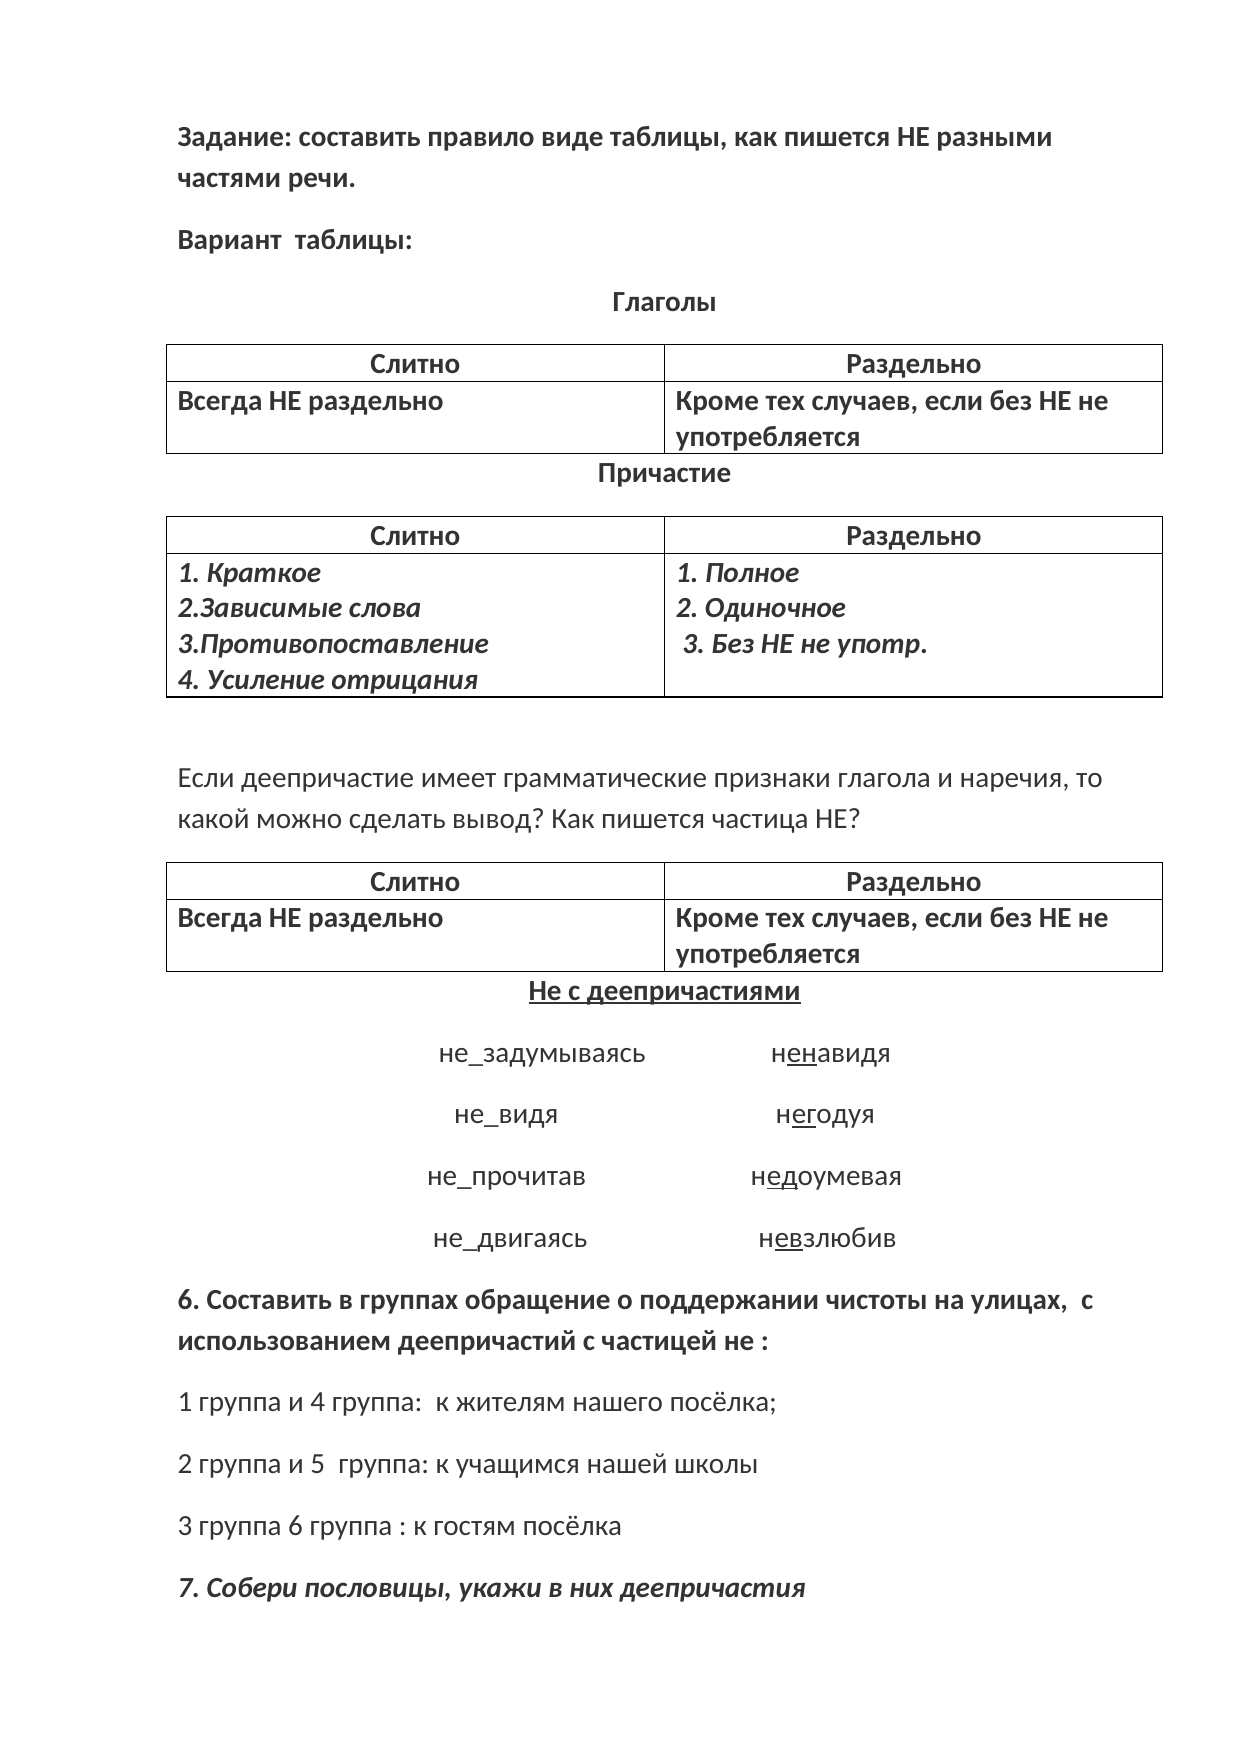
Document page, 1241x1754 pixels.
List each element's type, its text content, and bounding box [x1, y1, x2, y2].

table_cell 1. Полное 2. Одиночное 3. Без НЕ не употр. [665, 554, 1162, 696]
text 2 группа и 5 группа: к учащимся нашей школы [177, 1445, 1152, 1481]
table_header Раздельно [665, 345, 1162, 381]
text Не с деепричастиями [177, 972, 1152, 1007]
table_header Слитно [167, 345, 664, 381]
table_cell Кроме тех случаев, если без НЕ не употребляется [665, 900, 1162, 971]
text 1 группа и 4 группа: к жителям нашего посёлка; [177, 1383, 1152, 1419]
text 7. Собери пословицы, укажи в них деепричастия [177, 1569, 1152, 1604]
text Глаголы [177, 283, 1152, 318]
text Вариант таблицы: [177, 221, 1152, 256]
text Задание: составить правило виде таблицы, как пишется НЕ разными частями речи. [177, 118, 1152, 195]
table_cell Всегда НЕ раздельно [167, 900, 664, 971]
text 3 группа 6 группа : к гостям посёлка [177, 1507, 1152, 1543]
table_header Слитно [167, 517, 664, 553]
table_cell 1. Краткое 2.Зависимые слова 3.Противопоставление 4. Усиление отрицания [167, 554, 664, 696]
text не_двигаясь невзлюбив [177, 1219, 1152, 1254]
text Причастие [177, 454, 1152, 490]
table_cell Всегда НЕ раздельно [167, 382, 664, 453]
text 6. Составить в группах обращение о поддержании чистоты на улицах, с использованием деепричастий с частицей не : [177, 1281, 1152, 1357]
text не_задумываясь ненавидя [177, 1034, 1152, 1069]
table_cell Кроме тех случаев, если без НЕ не употребляется [665, 382, 1162, 453]
text не_видя негодуя [177, 1095, 1152, 1131]
text не_прочитав недоумевая [177, 1157, 1152, 1193]
table_header Слитно [167, 863, 664, 898]
table_header Раздельно [665, 517, 1162, 553]
text Если деепричастие имеет грамматические признаки глагола и наречия, то какой можно сделать вывод? Как пишется частица НЕ? [177, 759, 1152, 836]
table_header Раздельно [665, 863, 1162, 898]
